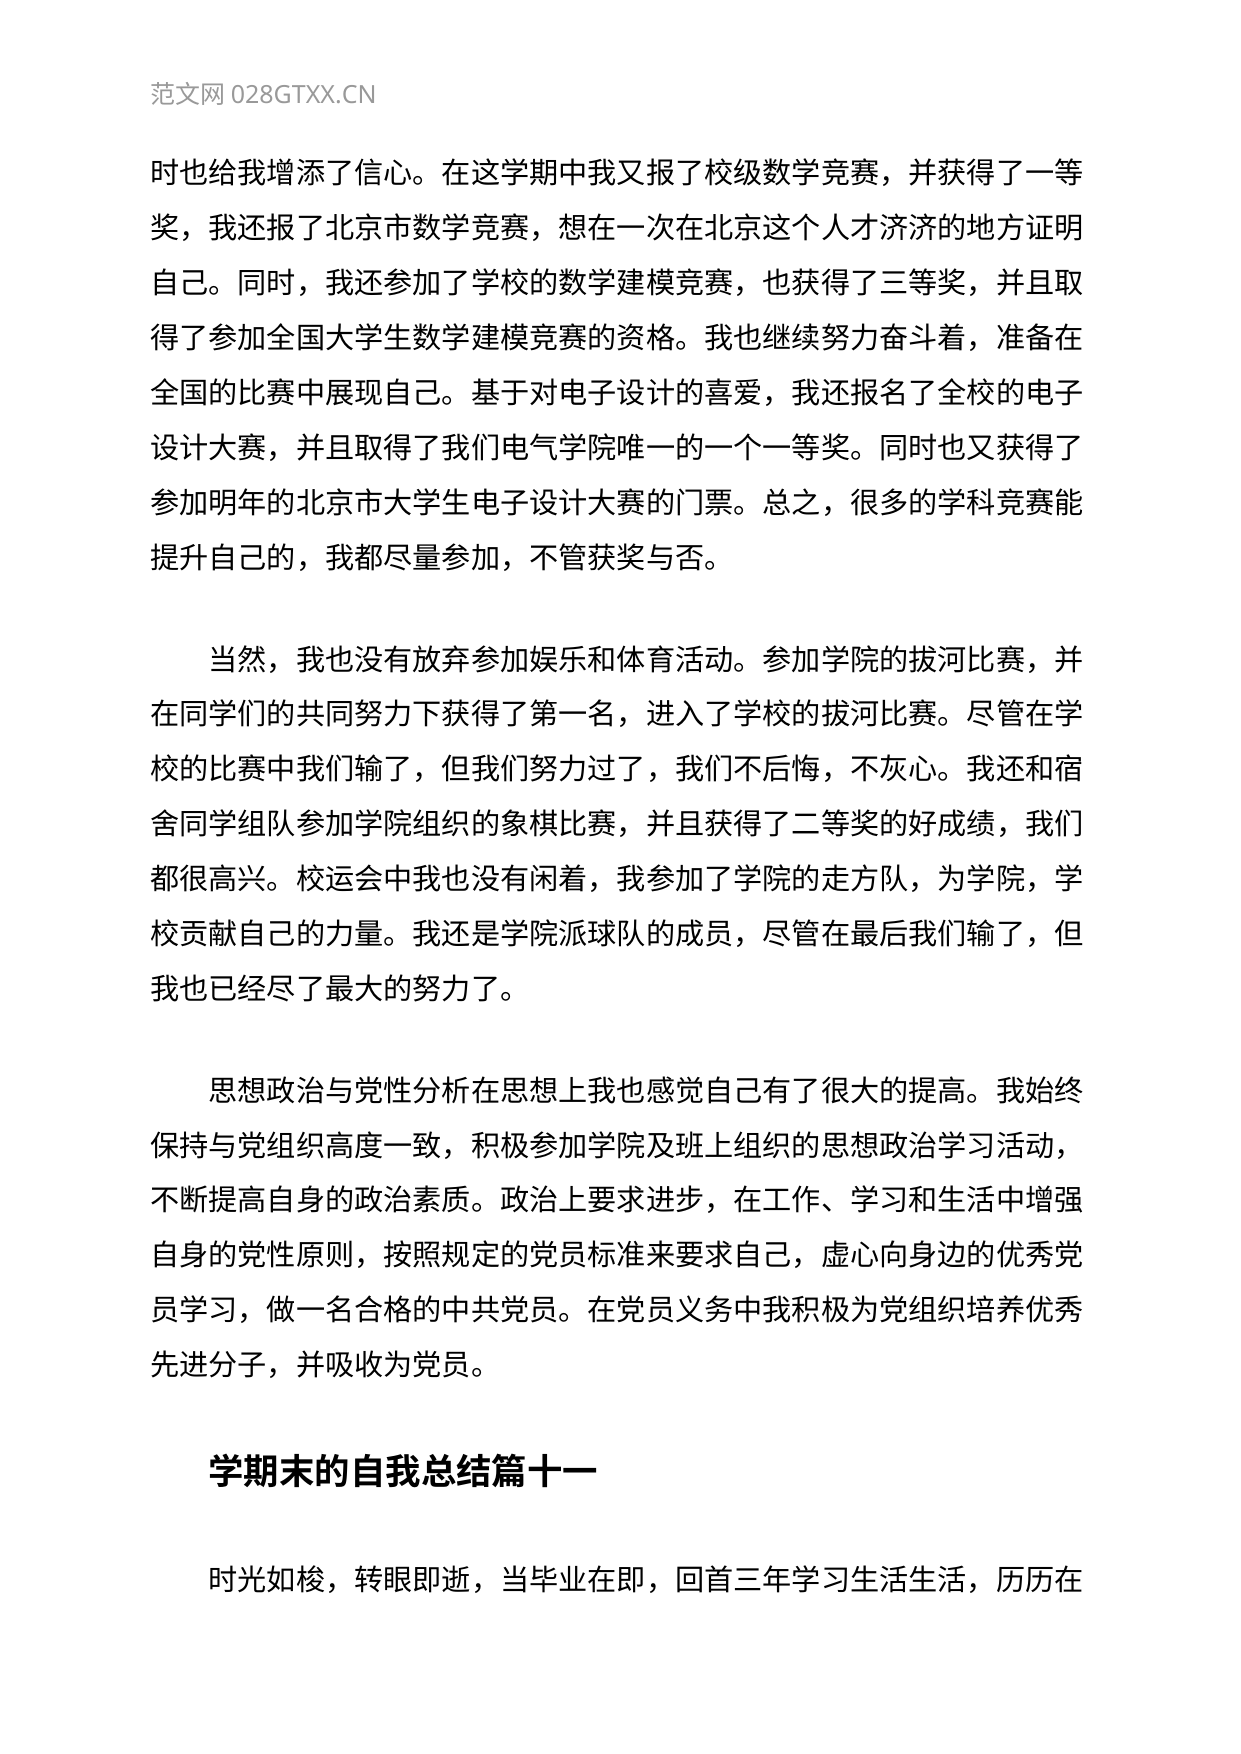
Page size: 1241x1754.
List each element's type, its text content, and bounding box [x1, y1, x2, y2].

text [150, 150, 1090, 577]
text 思想政治与党性分析在思想上我也感觉自己有了很大的提高。我始终保持与党组织高度一致，积极参加学院及班上组织的思想政治学习活动，不断提高自身的政治素质。政治上要求进步，在工作、学习和生活中增强自身的党性原则，按照规定的党员标准来要求自己，虚心向身边的优秀党员学习，做一名合格的中共党员。在党员义务中我积极为党组织培养优秀先进分子，并吸收为党员。 [150, 1067, 1090, 1384]
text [150, 1557, 1090, 1599]
text 学期末的自我总结篇十一 [150, 1443, 1090, 1495]
text 当然，我也没有放弃参加娱乐和体育活动。参加学院的拔河比赛，并在同学们的共同努力下获得了第一名，进入了学校的拔河比赛。尽管在学校的比赛中我们输了，但我们努力过了，我们不后悔，不灰心。我还和宿舍同学组队参加学院组织的象棋比赛，并且获得了二等奖的好成绩，我们都很高兴。校运会中我也没有闲着，我参加了学院的走方队，为学院，学校贡献自己的力量。我还是学院派球队的成员，尽管在最后我们输了，但我也已经尽了最大的努力了。 [150, 636, 1090, 1008]
